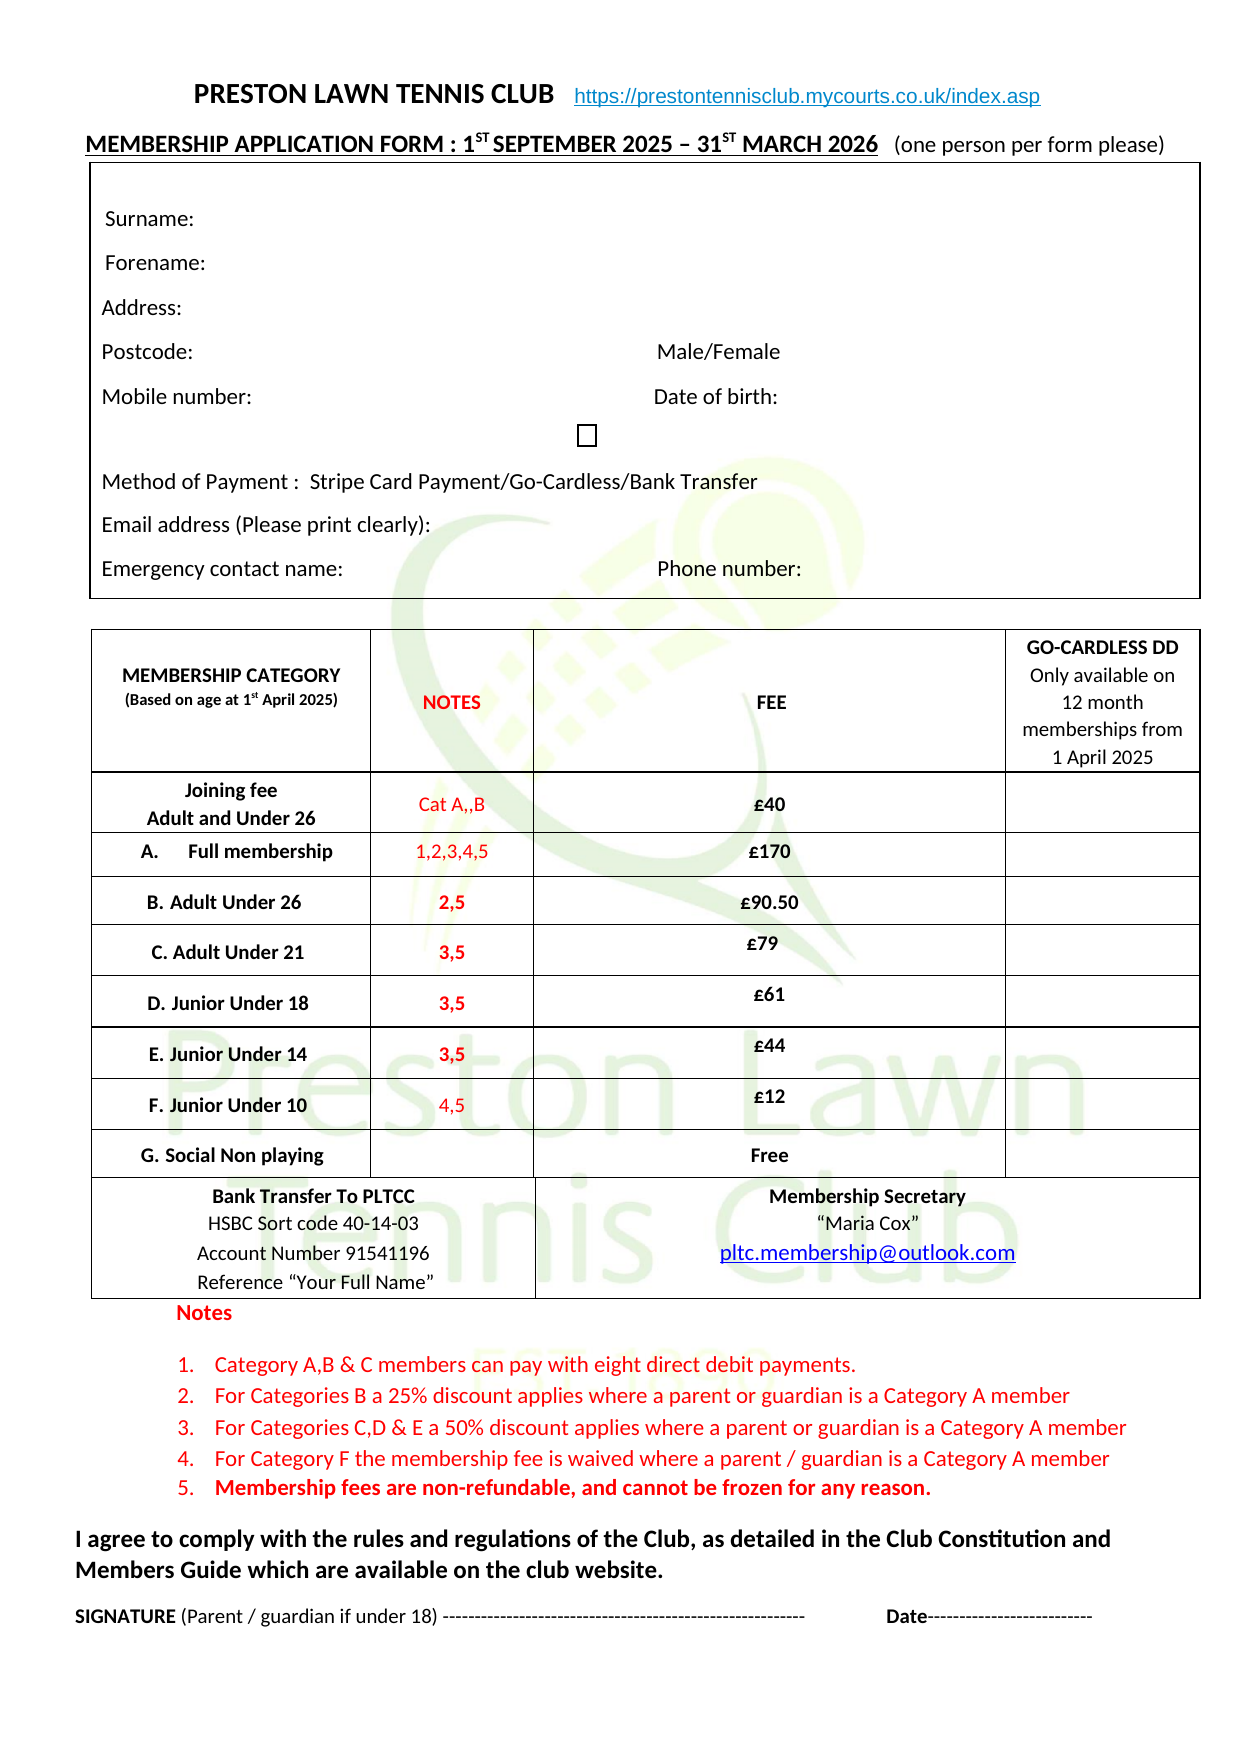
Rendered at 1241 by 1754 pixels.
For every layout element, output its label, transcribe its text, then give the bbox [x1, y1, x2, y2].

table_cell £40 [534, 773, 1005, 832]
table_cell A. Full membership [92, 833, 370, 876]
table_cell B. Adult Under 26 [92, 877, 370, 924]
table_cell £12 [534, 1079, 1005, 1129]
text PRESTON LAWN TENNIS CLUB https://prestontennisclub.mycourts.co.uk/index.asp [75, 75, 1146, 111]
table_header NOTES [371, 630, 533, 771]
table_cell 3,5 [371, 925, 533, 975]
subtitle I agree to comply with the rules and regulations of the Club, as detailed in the Club Constitution and Members Guide which are available on the club website. [75, 1523, 1165, 1584]
table_cell D. Junior Under 18 [92, 976, 370, 1026]
table_header GO-CARDLESS DD Only available on 12 month memberships from 1 April 2025 [1006, 630, 1199, 771]
list Membership fees are non-refundable, and cannot be frozen for any reason. [177, 1473, 1161, 1501]
table_header Surname: Forename: Address: Postcode: Male/Female Mobile number: Date of birth: Method of Payment : Stripe Card Payment/Go-Cardless/Bank Transfer Email address (Please print clearly): Emergency contact name: Phone number: [91, 163, 1199, 597]
table_cell £79 [534, 925, 1005, 975]
table_cell £170 [534, 833, 1005, 876]
table_cell Free [534, 1130, 1005, 1177]
table_header FEE [534, 630, 1005, 771]
table_cell [1006, 773, 1199, 832]
table_cell Bank Transfer To PLTCC HSBC Sort code 40-14-03 Account Number 91541196 Reference “Your Full Name” [92, 1178, 535, 1297]
subtitle MEMBERSHIP APPLICATION FORM : 1ST SEPTEMBER 2025 – 31ST MARCH 2026 (one person per form please) [75, 129, 1165, 159]
table_cell E. Junior Under 14 [92, 1028, 370, 1078]
table_cell C. Adult Under 21 [92, 925, 370, 975]
table_cell £61 [534, 976, 1005, 1026]
table_cell Cat A,,B [371, 773, 533, 832]
table_cell G. Social Non playing [92, 1130, 370, 1177]
table_cell 3,5 [371, 976, 533, 1026]
list For Categories B a 25% discount applies where a parent or guardian is a Category A member [177, 1382, 1161, 1409]
table_cell F. Junior Under 10 [92, 1079, 370, 1129]
table_cell £90.50 [534, 877, 1005, 924]
table_cell [1006, 1130, 1199, 1177]
table_cell [1006, 976, 1199, 1026]
table_cell £44 [534, 1028, 1005, 1078]
table_cell 1,2,3,4,5 [371, 833, 533, 876]
table_cell [1006, 1079, 1199, 1129]
list Category A,B & C members can pay with eight direct debit payments. [177, 1350, 1161, 1378]
table_cell 2,5 [371, 877, 533, 924]
picture [0, 350, 1241, 1592]
table_cell Membership Secretary “Maria Cox” pltc.membership@outlook.com [536, 1178, 1199, 1297]
table_cell Joining fee Adult and Under 26 [92, 773, 370, 832]
table_cell [1006, 1028, 1199, 1078]
text Notes [75, 1298, 1165, 1327]
table_cell 3,5 [371, 1028, 533, 1078]
table_header MEMBERSHIP CATEGORY (Based on age at 1st April 2025) [92, 630, 370, 771]
text SIGNATURE (Parent / guardian if under 18) --------------------------------------------------------- Date-------------------------- [75, 1603, 1165, 1628]
table_cell [371, 1130, 533, 1177]
list For Category F the membership fee is waived where a parent / guardian is a Category A member [177, 1444, 1161, 1472]
table_cell [1006, 925, 1199, 975]
table_cell [1006, 877, 1199, 924]
list For Categories C,D & E a 50% discount applies where a parent or guardian is a Category A member [177, 1413, 1161, 1441]
table_cell 4,5 [371, 1079, 533, 1129]
table_cell [1006, 833, 1199, 876]
